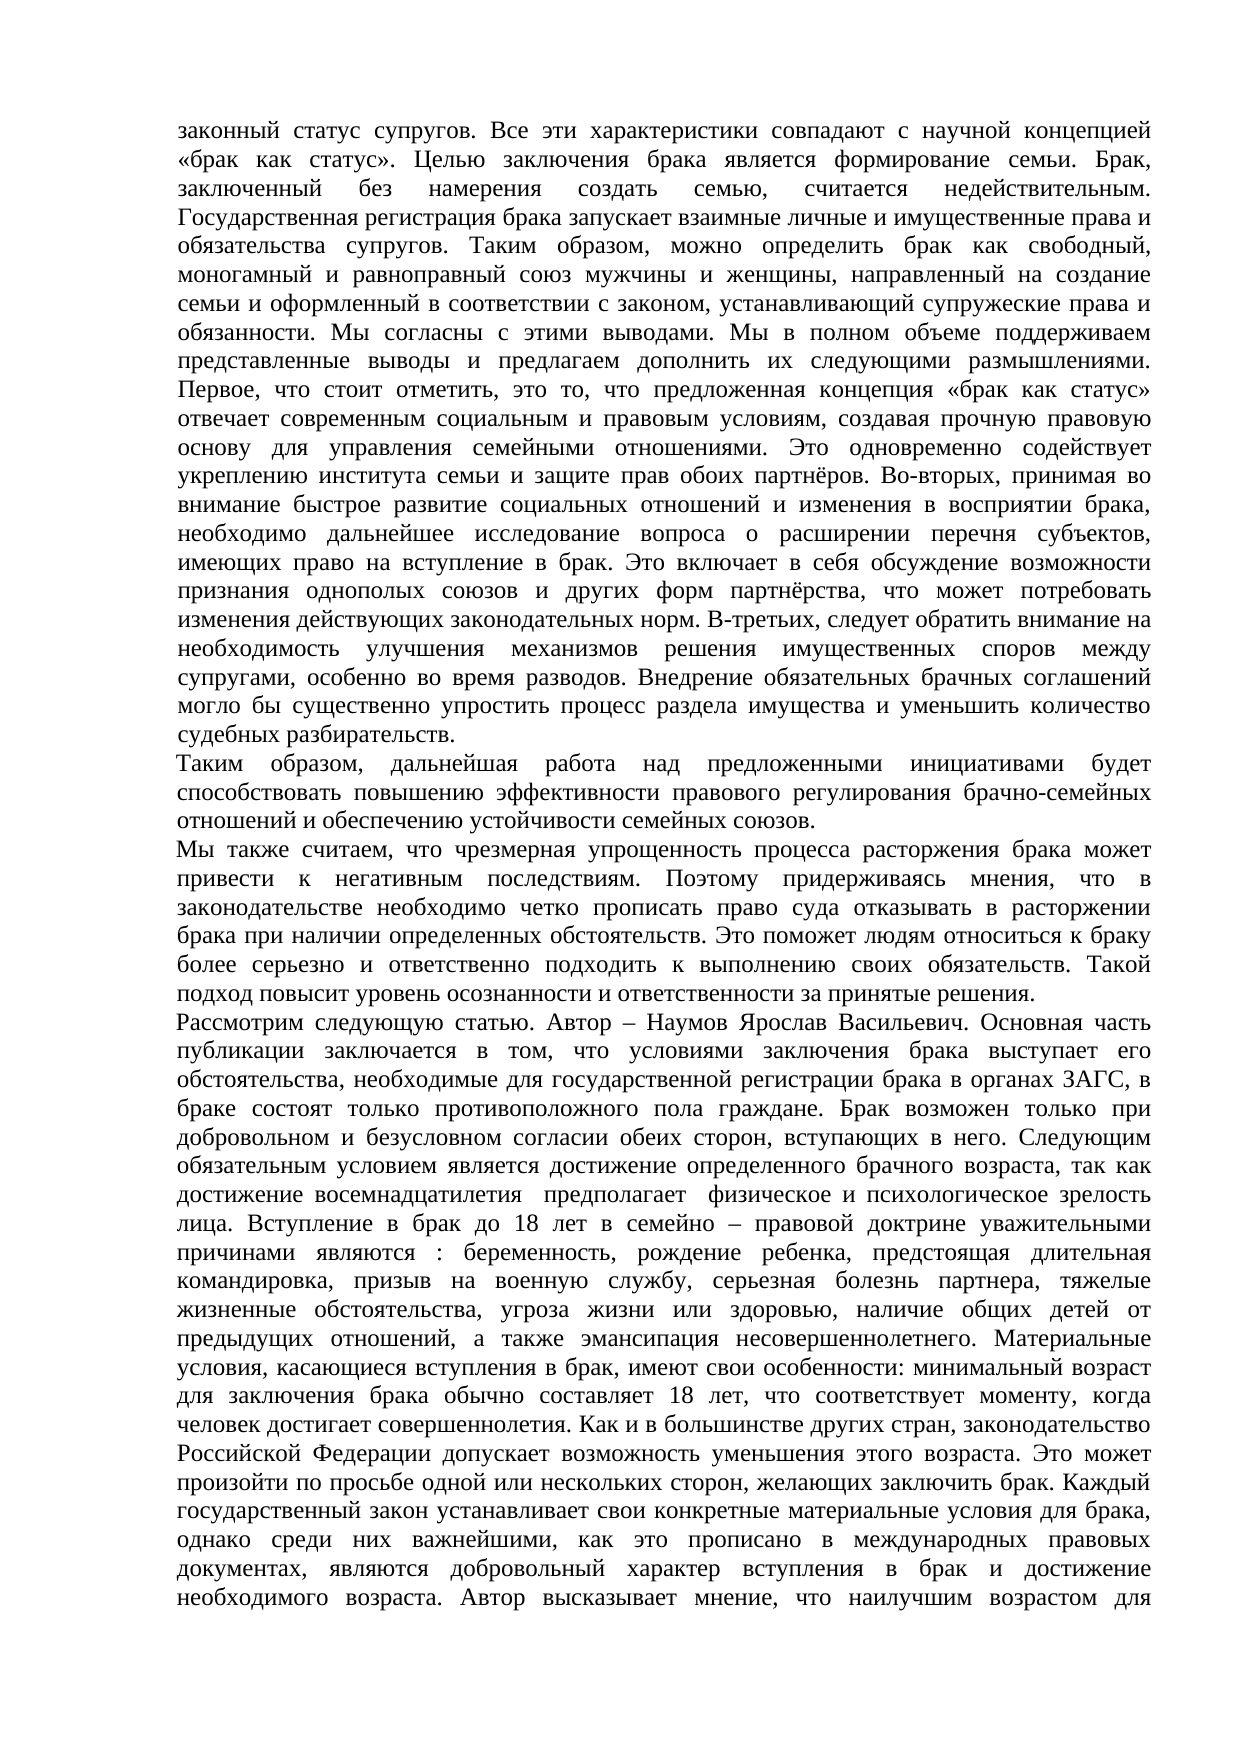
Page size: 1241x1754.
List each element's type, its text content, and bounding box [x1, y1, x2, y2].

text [176, 1007, 1152, 1611]
text Мы также считаем, что чрезмерная упрощенность процесса расторжения брака может привести к негативным последствиям. Поэтому придерживаясь мнения, что в законодательстве необходимо четко прописать право суда отказывать в расторжении брака при наличии определенных обстоятельств. Это поможет людям относиться к браку более серьезно и ответственно подходить к выполнению своих обязательств. Такой подход повысит уровень осознанности и ответственности за принятые решения. [176, 834, 1152, 1007]
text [177, 116, 1152, 748]
text Таким образом, дальнейшая работа над предложенными инициативами будет способствовать повышению эффективности правового регулирования брачно-семейных отношений и обеспечению устойчивости семейных союзов. [176, 748, 1152, 834]
